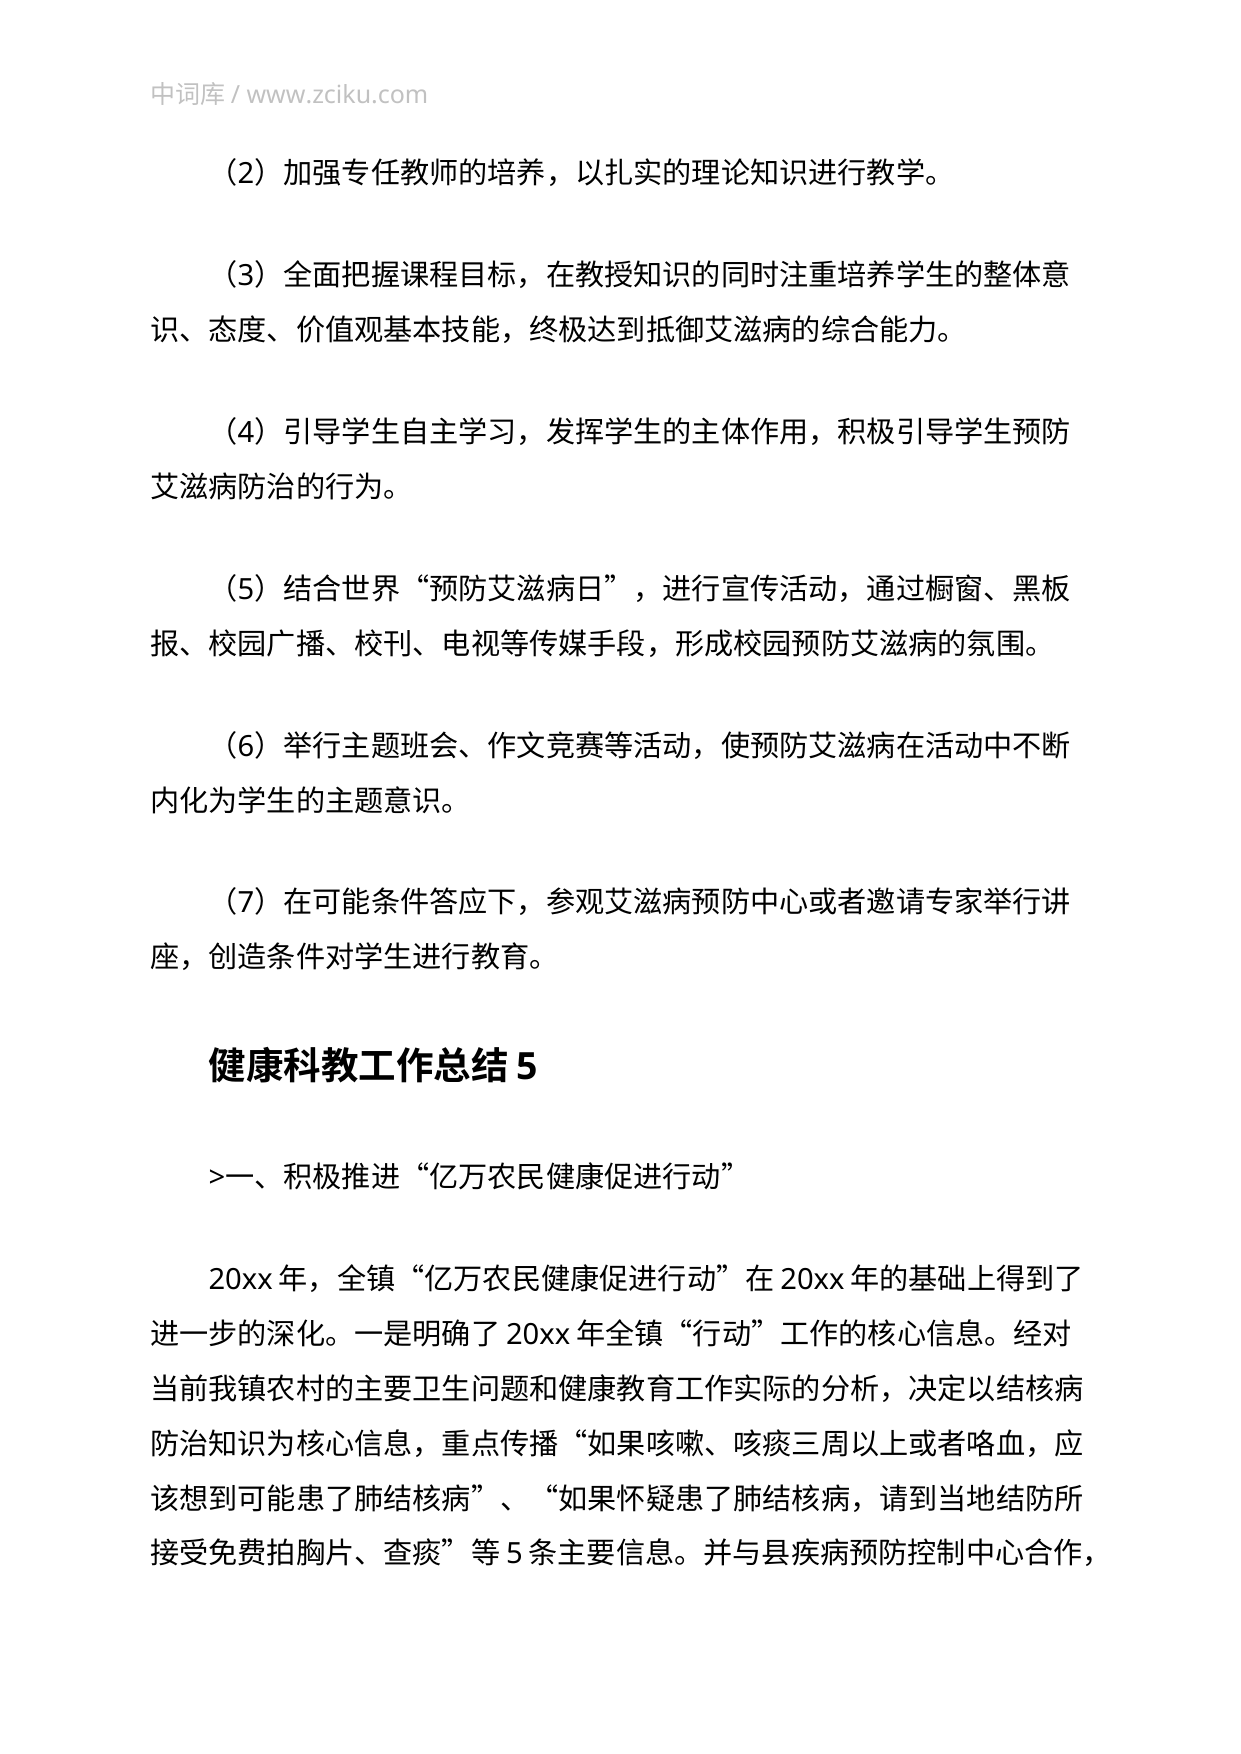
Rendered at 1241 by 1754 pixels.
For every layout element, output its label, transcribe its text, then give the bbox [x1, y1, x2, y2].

text 健康科教工作总结5 [150, 1036, 1090, 1090]
text （4）引导学生自主学习，发挥学生的主体作用，积极引导学生预防艾滋病防治的行为。 [150, 409, 1090, 506]
text （2）加强专任教师的培养，以扎实的理论知识进行教学。 [150, 150, 1090, 192]
text （5）结合世界“预防艾滋病日”，进行宣传活动，通过橱窗、黑板报、校园广播、校刊、电视等传媒手段，形成校园预防艾滋病的氛围。 [150, 566, 1090, 663]
text （6）举行主题班会、作文竞赛等活动，使预防艾滋病在活动中不断内化为学生的主题意识。 [150, 722, 1090, 819]
text >一、积极推进“亿万农民健康促进行动” [150, 1153, 1090, 1196]
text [150, 1255, 1090, 1572]
text （3）全面把握课程目标，在教授知识的同时注重培养学生的整体意识、态度、价值观基本技能，终极达到抵御艾滋病的综合能力。 [150, 252, 1090, 349]
text （7）在可能条件答应下，参观艾滋病预防中心或者邀请专家举行讲座，创造条件对学生进行教育。 [150, 879, 1090, 976]
